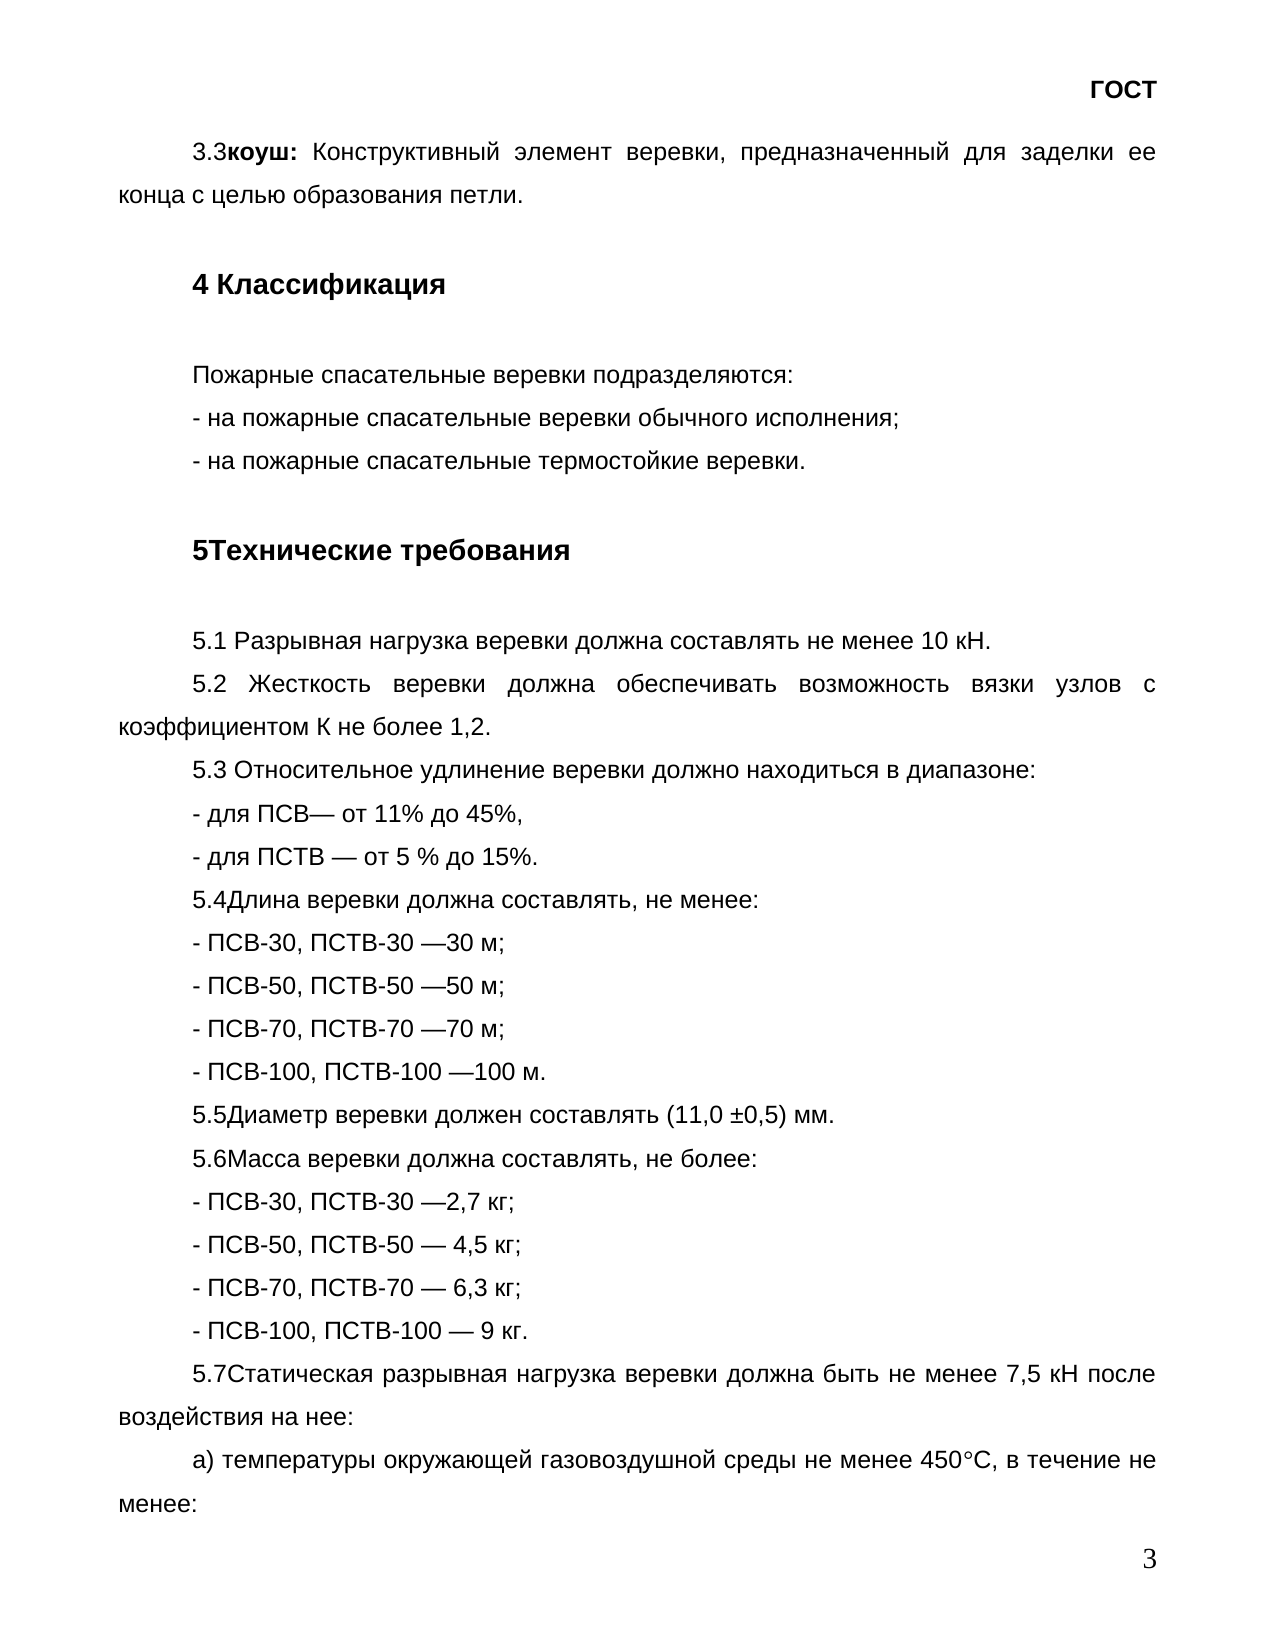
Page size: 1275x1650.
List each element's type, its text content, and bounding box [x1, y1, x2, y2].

text - ПСВ-100, ПСТВ-100 ―100 м. [118, 1057, 1157, 1086]
text 3.3коуш: Конструктивный элемент веревки, предназначенный для заделки ее конца с целью образования петли. [118, 137, 1157, 209]
text - ПСВ-30, ПСТВ-30 ―30 м; [118, 928, 1157, 957]
text 5.2 Жесткость веревки должна обеспечивать возможность вязки узлов с коэффициентом К не более 1,2. [118, 669, 1157, 741]
text - на пожарные спасательные термостойкие веревки. [118, 446, 1157, 475]
text - для ПСТВ ― от 5 % до 15%. [118, 842, 1157, 870]
text 5.5Диаметр веревки должен составлять (11,0 ±0,5) мм. [118, 1100, 1157, 1129]
text Пожарные спасательные веревки подразделяются: [118, 360, 1157, 389]
text 5.7Статическая разрывная нагрузка веревки должна быть не менее 7,5 кН после воздействия на нее: [118, 1359, 1157, 1431]
text - ПСВ-100, ПСТВ-100 ― 9 кг. [118, 1316, 1157, 1345]
text а) температуры окружающей газовоздушной среды не менее 450С, в течение не менее: [118, 1445, 1157, 1517]
text 4 Классификация [118, 267, 1157, 300]
text 5.4Длина веревки должна составлять, не менее: [118, 885, 1157, 913]
text - ПСВ-50, ПСТВ-50 ―50 м; [118, 971, 1157, 1000]
text - на пожарные спасательные веревки обычного исполнения; [118, 403, 1157, 432]
text - для ПСВ― от 11% до 45%, [118, 798, 1157, 827]
text - ПСВ-30, ПСТВ-30 ―; [118, 1187, 1157, 1215]
text - ПСВ-70, ПСТВ-70 ― 6,3 кг; [118, 1273, 1157, 1302]
text - ПСВ-70, ПСТВ-70 ―70 м; [118, 1014, 1157, 1043]
text 5.3 Относительное удлинение веревки должно находиться в диапазоне: [118, 755, 1157, 784]
text - ПСВ-50, ПСТВ-50 ― 4,5 кг; [118, 1230, 1157, 1258]
text 5.6Масса веревки должна составлять, не более: [118, 1143, 1157, 1172]
text 5Технические требования [103, 533, 1157, 566]
text 5.1 Разрывная нагрузка веревки должна составлять не менее 10 кН. [118, 626, 1157, 655]
